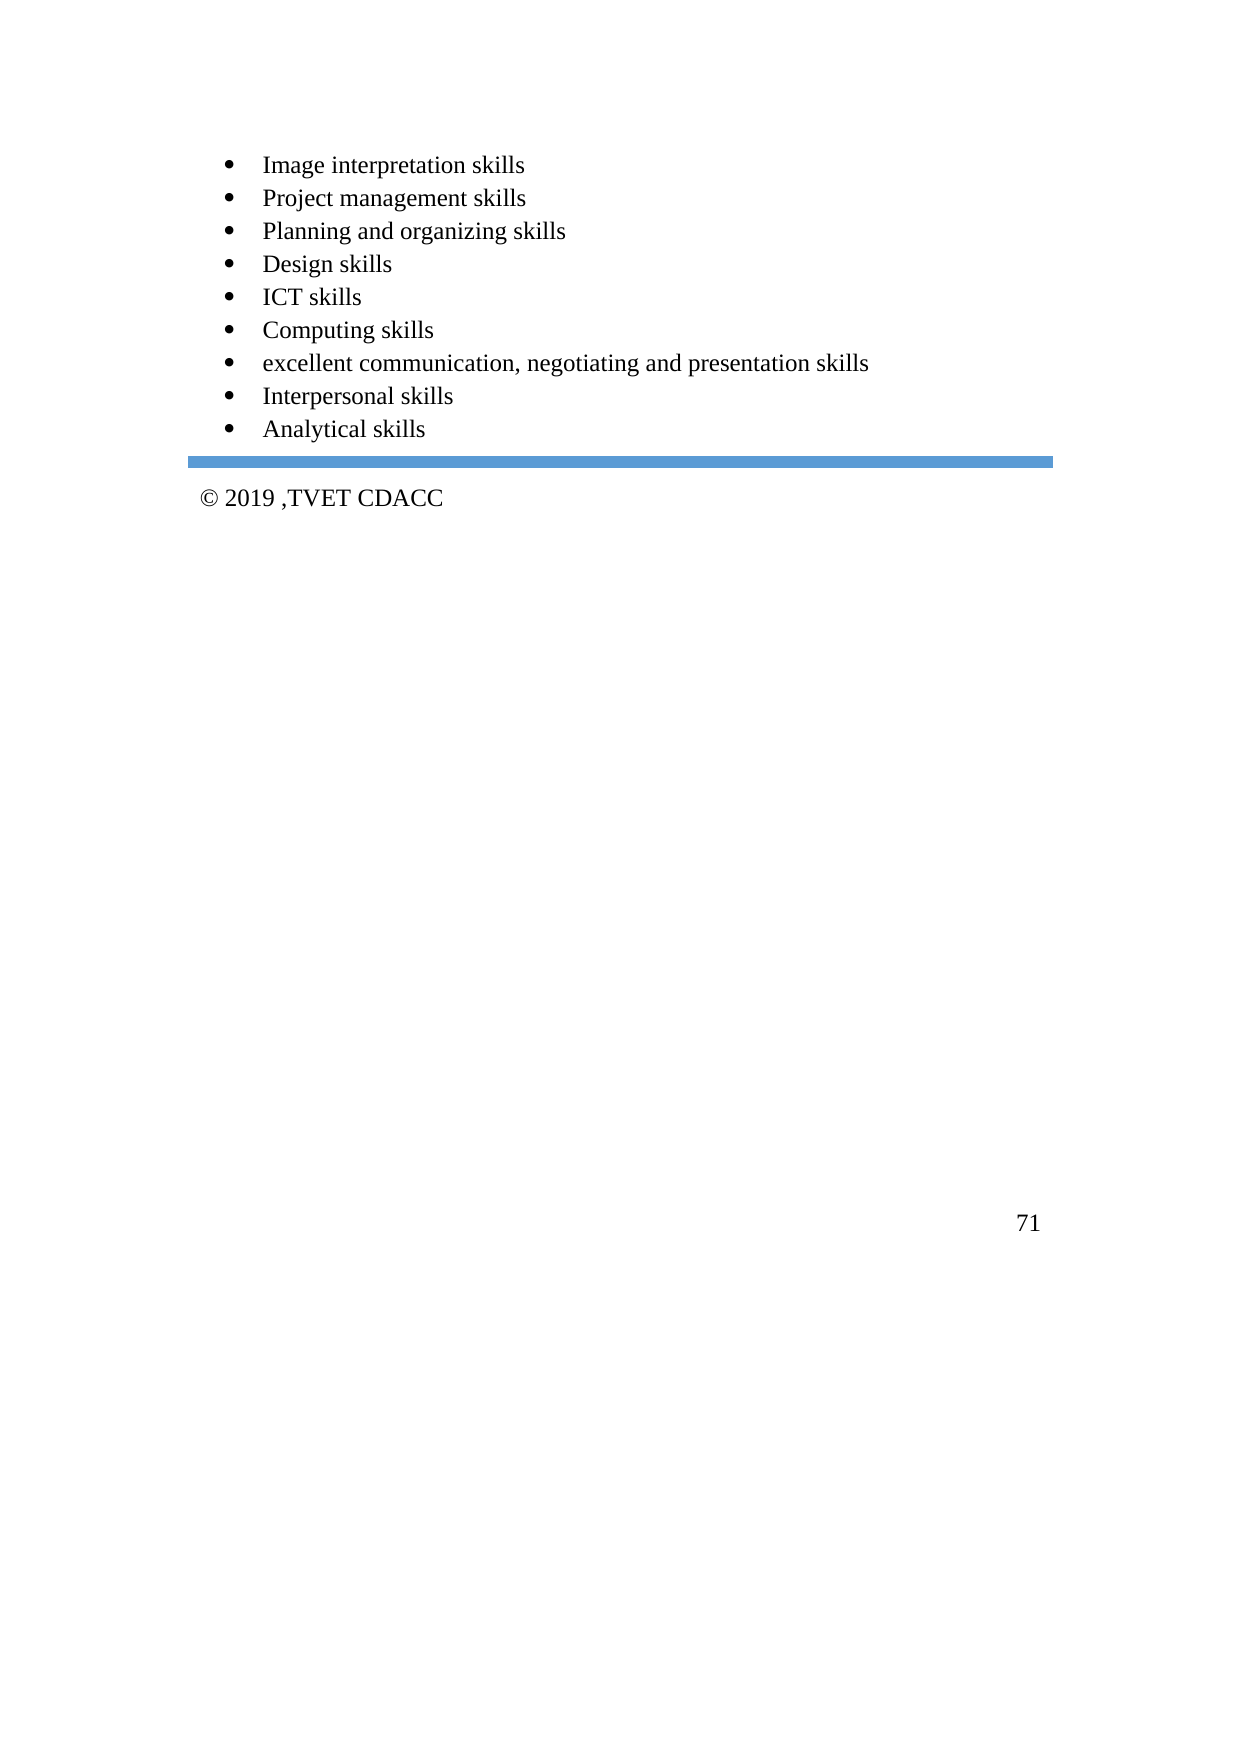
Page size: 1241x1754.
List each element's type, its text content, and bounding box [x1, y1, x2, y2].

list Design skills [225, 249, 1053, 278]
list excellent communication, negotiating and presentation skills [225, 348, 1053, 377]
list Analytical skills [225, 414, 1053, 443]
list ICT skills [225, 282, 1053, 311]
list Image interpretation skills [225, 150, 1053, 179]
list Planning and organizing skills [225, 216, 1053, 245]
list Project management skills [225, 183, 1053, 212]
list Interpersonal skills [225, 381, 1053, 410]
list Computing skills [225, 315, 1053, 344]
